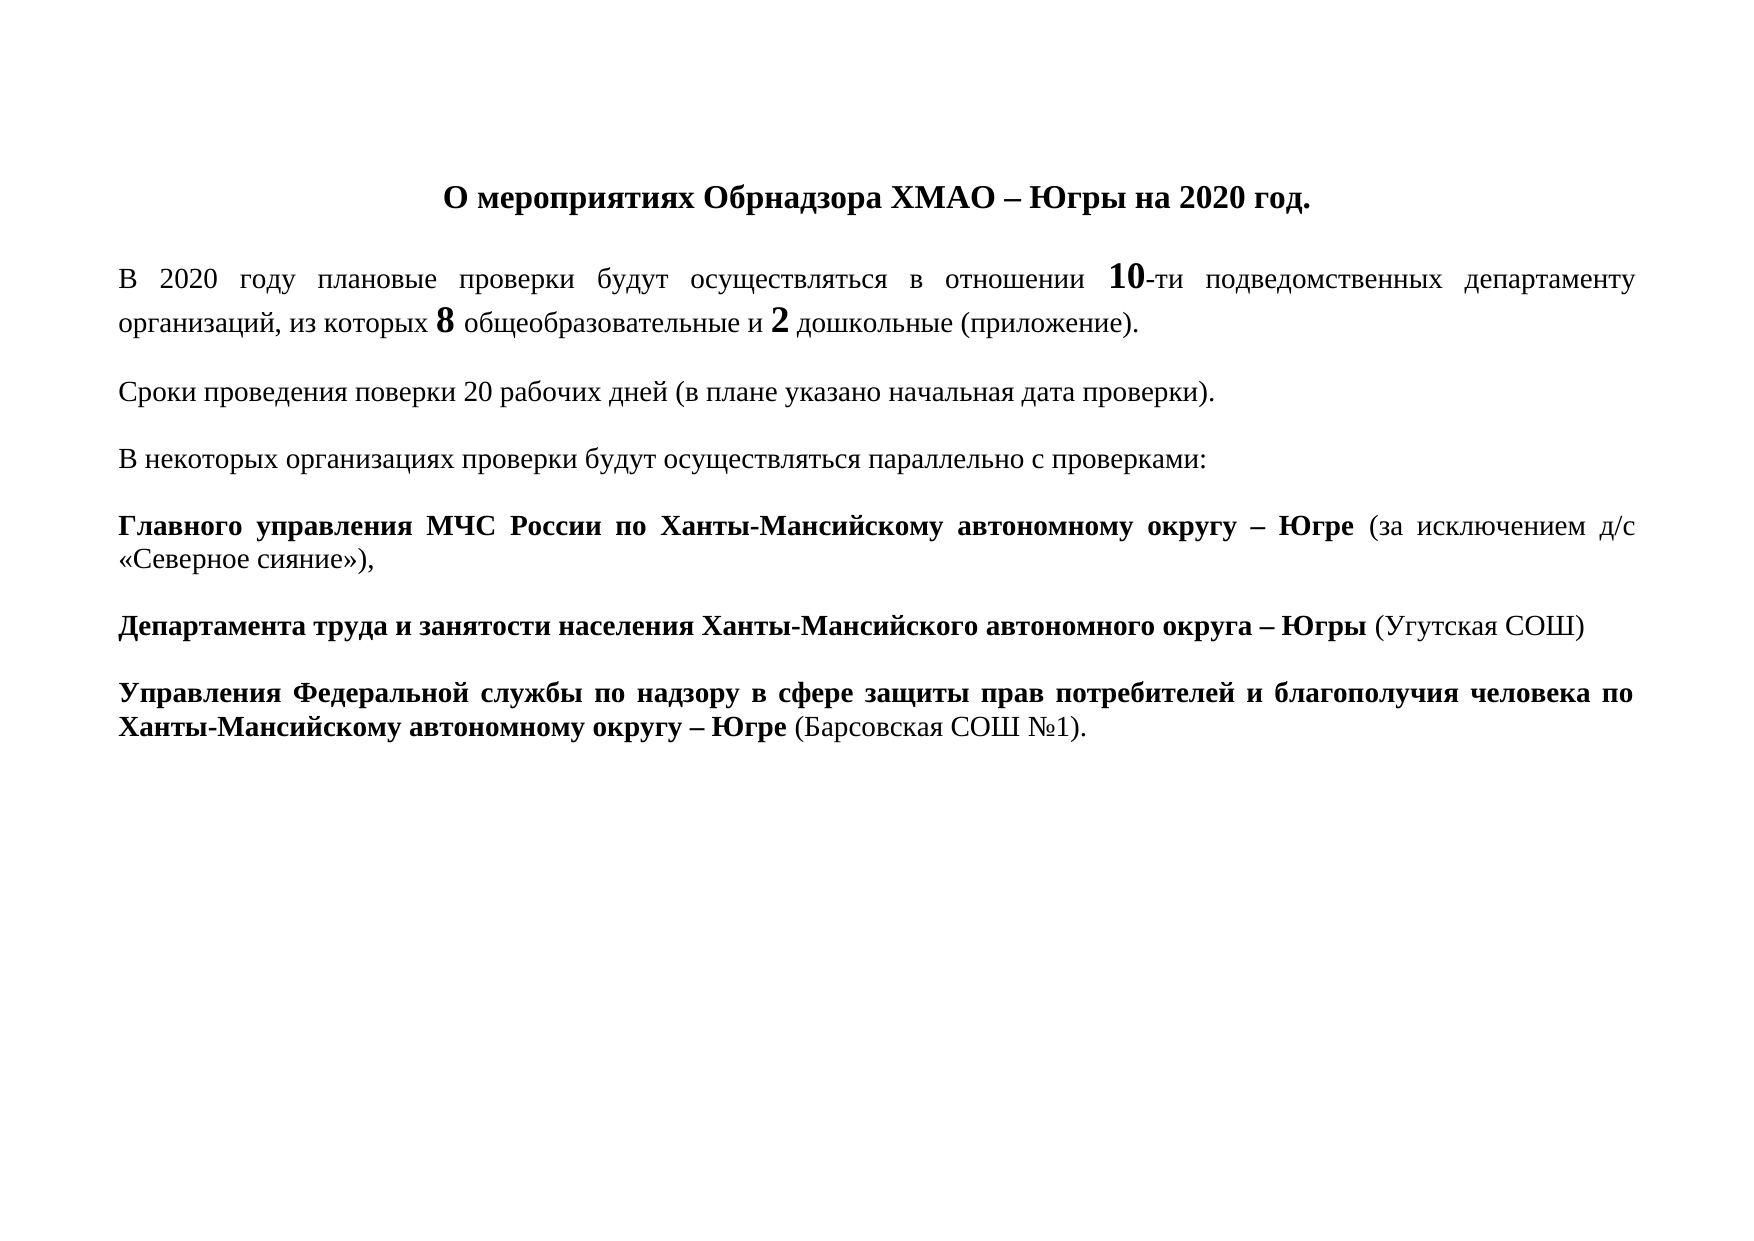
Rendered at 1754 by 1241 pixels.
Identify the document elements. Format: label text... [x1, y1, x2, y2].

text Департамента труда и занятости населения Ханты-Мансийского автономного округа – Югры (Угутская СОШ) [118, 608, 1636, 642]
text Главного управления МЧС России по Ханты-Мансийскому автономному округу – Югре (за исключением д/с «Северное сияние»), [118, 508, 1636, 575]
text Управления Федеральной службы по надзору в сфере защиты прав потребителей и благополучия человека по Ханты-Мансийскому автономному округу – Югре (Барсовская СОШ №1). [118, 676, 1636, 743]
text Сроки проведения поверки 20 рабочих дней (в плане указано начальная дата проверки). [118, 374, 1636, 407]
text В некоторых организациях проверки будут осуществляться параллельно с проверками: [118, 441, 1636, 474]
text В 2020 году плановые проверки будут осуществляться в отношении 10-ти подведомственных департаменту организаций, из которых 8 общеобразовательные и 2 дошкольные (приложение). [118, 254, 1636, 340]
text О мероприятиях Обрнадзора ХМАО – Югры на 2020 год. [118, 177, 1636, 216]
